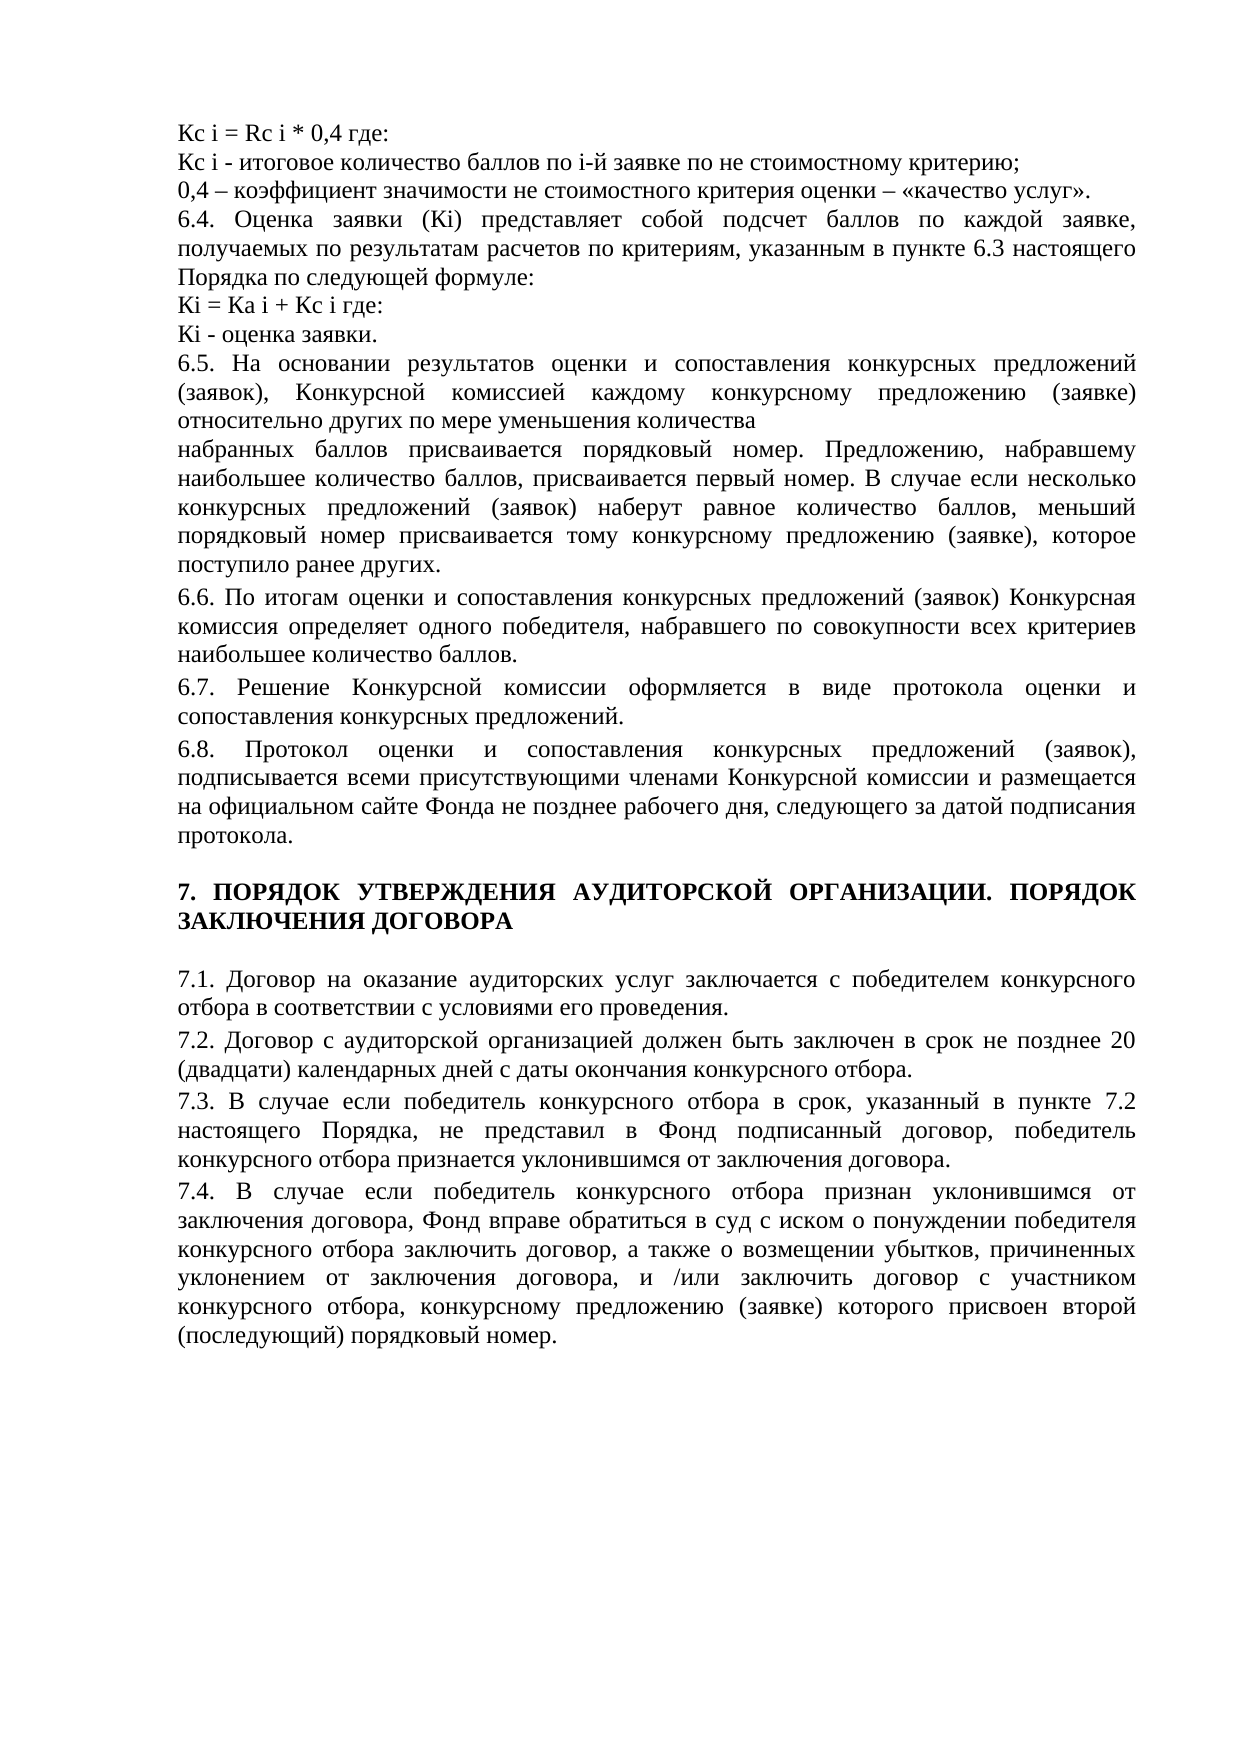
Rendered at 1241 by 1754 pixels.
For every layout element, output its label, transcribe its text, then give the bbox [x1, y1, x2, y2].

text 7. ПОРЯДОК УТВЕРЖДЕНИЯ АУДИТОРСКОЙ ОРГАНИЗАЦИИ. ПОРЯДОК ЗАКЛЮЧЕНИЯ ДОГОВОРА [177, 877, 1137, 935]
text 6.5. На основании результатов оценки и сопоставления конкурсных предложений (заявок), Конкурсной комиссией каждому конкурсному предложению (заявке) относительно других по мере уменьшения количества [177, 348, 1137, 434]
text 6.4. Оценка заявки (Кi) представляет собой подсчет баллов по каждой заявке, получаемых по результатам расчетов по критериям, указанным в пункте 6.3 настоящего Порядка по следующей формуле: [177, 204, 1137, 291]
text 7.1. Договор на оказание аудиторских услуг заключается с победителем конкурсного отбора в соответствии с условиями его проведения. [177, 964, 1137, 1021]
text Кс i = Rс i * 0,4 где: [177, 118, 1137, 147]
text 0,4 – коэффициент значимости не стоимостного критерия оценки – «качество услуг». [177, 176, 1137, 204]
text Кi - оценка заявки. [177, 319, 1137, 348]
text 7.2. Договор с аудиторской организацией должен быть заключен в срок не позднее 20 (двадцати) календарных дней с даты окончания конкурсного отбора. [177, 1025, 1137, 1082]
text 7.4. В случае если победитель конкурсного отбора признан уклонившимся от заключения договора, Фонд вправе обратиться в суд с иском о понуждении победителя конкурсного отбора заключить договор, а также о возмещении убытков, причиненных уклонением от заключения договора, и /или заключить договор с участником конкурсного отбора, конкурсному предложению (заявке) которого присвоен второй (последующий) порядковый номер. [177, 1176, 1137, 1349]
text набранных баллов присваивается порядковый номер. Предложению, набравшему наибольшее количество баллов, присваивается первый номер. В случае если несколько конкурсных предложений (заявок) наберут равное количество баллов, меньший порядковый номер присваивается тому конкурсному предложению (заявке), которое поступило ранее других. [177, 434, 1137, 578]
text Кс i - итоговое количество баллов по i-й заявке по не стоимостному критерию; [177, 147, 1137, 176]
text Кi = Ка i + Кс i где: [177, 291, 1137, 319]
text 6.7. Решение Конкурсной комиссии оформляется в виде протокола оценки и сопоставления конкурсных предложений. [177, 672, 1137, 730]
text 7.3. В случае если победитель конкурсного отбора в срок, указанный в пункте 7.2 настоящего Порядка, не представил в Фонд подписанный договор, победитель конкурсного отбора признается уклонившимся от заключения договора. [177, 1086, 1137, 1172]
text 6.8. Протокол оценки и сопоставления конкурсных предложений (заявок), подписывается всеми присутствующими членами Конкурсной комиссии и размещается на официальном сайте Фонда не позднее рабочего дня, следующего за датой подписания протокола. [177, 734, 1137, 849]
text 6.6. По итогам оценки и сопоставления конкурсных предложений (заявок) Конкурсная комиссия определяет одного победителя, набравшего по совокупности всех критериев наибольшее количество баллов. [177, 582, 1137, 668]
